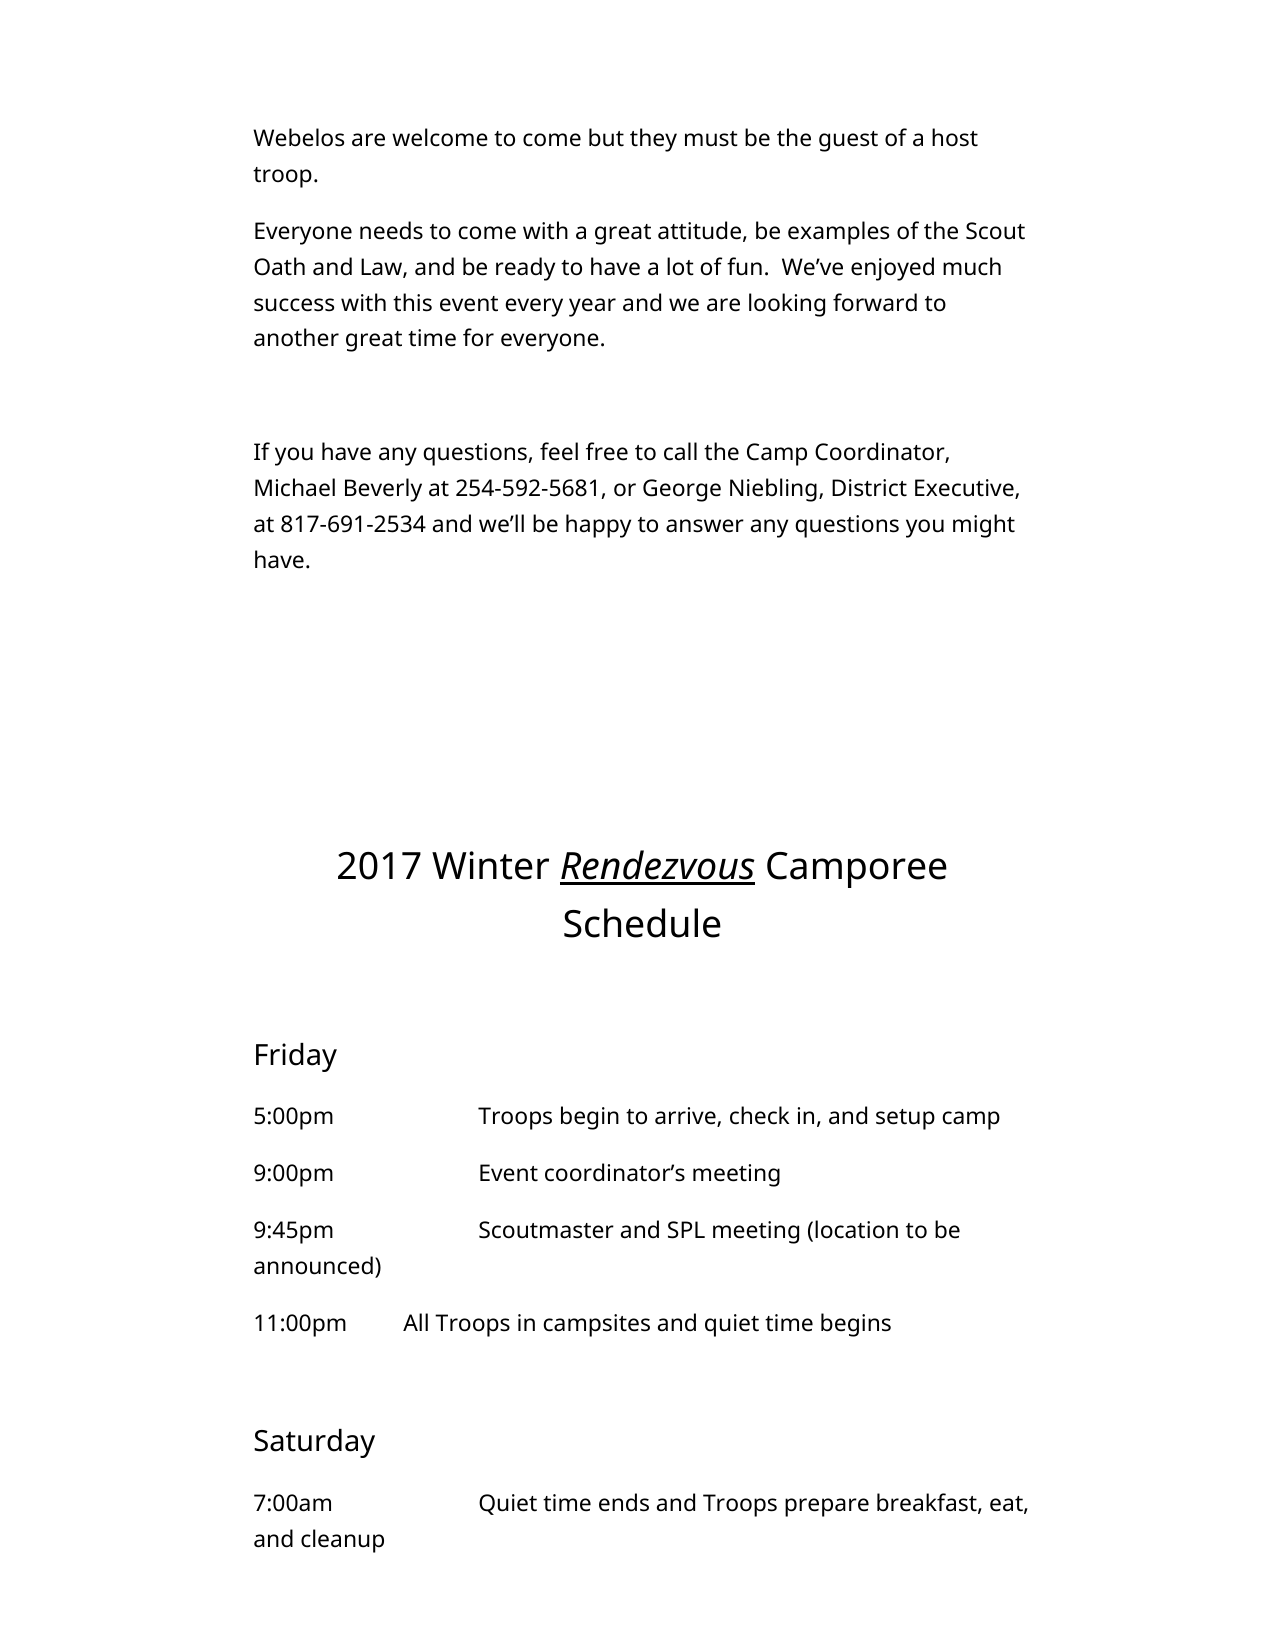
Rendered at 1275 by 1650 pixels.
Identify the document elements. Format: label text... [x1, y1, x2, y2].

text If you have any questions, feel free to call the Camp Coordinator, Michael Beverly at 254-592-5681, or George Niebling, District Executive, at 817-691-2534 and we’ll be happy to answer any questions you might have. [253, 436, 1031, 575]
text 9:00pm Event coordinator’s meeting [253, 1157, 1031, 1188]
text 5:00pm Troops begin to arrive, check in, and setup camp [253, 1100, 1031, 1132]
text 9:45pm Scoutmaster and SPL meeting (location to be announced) [253, 1214, 1031, 1281]
text 11:00pm All Troops in campsites and quiet time begins [253, 1307, 1031, 1338]
text 7:00am Quiet time ends and Troops prepare breakfast, eat, and cleanup [253, 1487, 1031, 1554]
text Everyone needs to come with a great attitude, be examples of the Scout Oath and Law, and be ready to have a lot of fun. We’ve enjoyed much success with this event every year and we are looking forward to another great time for everyone. [253, 214, 1031, 354]
text Friday [253, 1034, 1031, 1073]
text Saturday [253, 1420, 1031, 1460]
text Webelos are welcome to come but they must be the guest of a host troop. [253, 122, 1031, 189]
text 2017 Winter Rendezvous Camporee Schedule [253, 839, 1031, 949]
